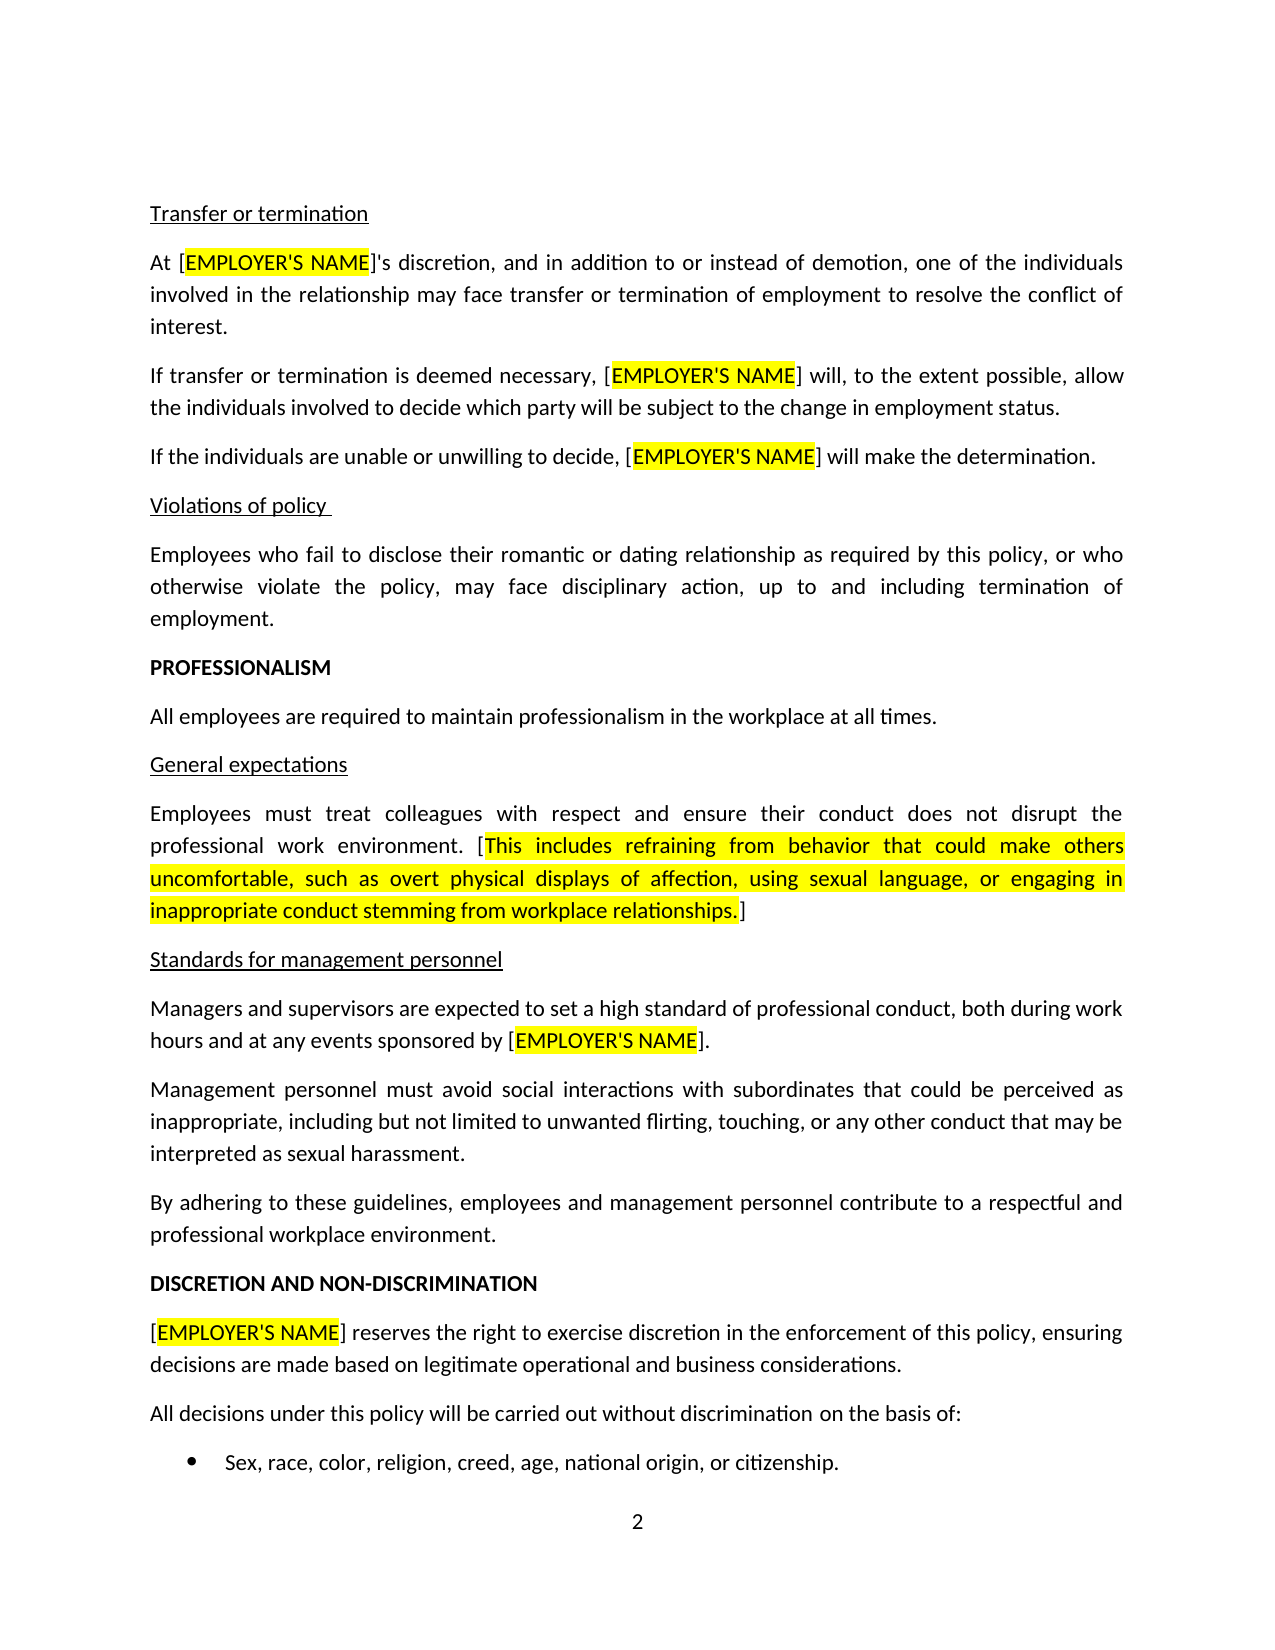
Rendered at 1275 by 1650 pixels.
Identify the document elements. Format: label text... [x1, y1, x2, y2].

text DISCRETION AND NON-DISCRIMINATION [150, 1269, 1125, 1297]
text PROFESSIONALISM [150, 653, 1125, 681]
text Employees must treat colleagues with respect and ensure their conduct does not disrupt the professional work environment. [This includes refraining from behavior that could make others uncomfortable, such as overt physical displays of affection, using sexual language, or engaging in inappropriate conduct stemming from workplace relationships.] [150, 799, 1125, 864]
text If transfer or termination is deemed necessary, [EMPLOYER'S NAME] will, to the extent possible, allow the individuals involved to decide which party will be subject to the change in employment status. [150, 361, 1125, 421]
text Transfer or termination [150, 199, 1125, 227]
list Sex, race, color, religion, creed, age, national origin, or citizenship. [187, 1448, 1125, 1476]
text [EMPLOYER'S NAME] reserves the right to exercise discretion in the enforcement of this policy, ensuring decisions are made based on legitimate operational and business considerations. [150, 1318, 1125, 1378]
text Management personnel must avoid social interactions with subordinates that could be perceived as inappropriate, including but not limited to unwanted flirting, touching, or any other conduct that may be interpreted as sexual harassment. [150, 1075, 1125, 1167]
text All employees are required to maintain professionalism in the workplace at all times. [150, 702, 1125, 730]
text At [EMPLOYER'S NAME]'s discretion, and in addition to or instead of demotion, one of the individuals involved in the relationship may face transfer or termination of employment to resolve the conflict of interest. [150, 248, 1125, 340]
text Employees must treat colleagues with respect and ensure their conduct does not disrupt the professional work environment. [This includes refraining from behavior that could make others uncomfortable, such as overt physical displays of affection, using sexual language, or engaging in inappropriate conduct stemming from workplace relationships.] [150, 892, 1125, 924]
text Employees who fail to disclose their romantic or dating relationship as required by this policy, or who otherwise violate the policy, may face disciplinary action, up to and including termination of employment. [150, 540, 1125, 632]
text If the individuals are unable or unwilling to decide, [EMPLOYER'S NAME] will make the determination. [150, 442, 633, 470]
text Standards for management personnel [150, 945, 1125, 973]
text General expectations [150, 751, 1125, 779]
text Violations of policy [150, 491, 1125, 519]
text All decisions under this policy will be carried out without discrimination on the basis of: [150, 1399, 1125, 1427]
text If the individuals are unable or unwilling to decide, [EMPLOYER'S NAME] will make the determination. [815, 442, 1125, 470]
text Managers and supervisors are expected to set a high standard of professional conduct, both during work hours and at any events sponsored by [EMPLOYER'S NAME]. [150, 994, 1125, 1054]
text By adhering to these guidelines, employees and management personnel contribute to a respectful and professional workplace environment. [150, 1188, 1125, 1248]
